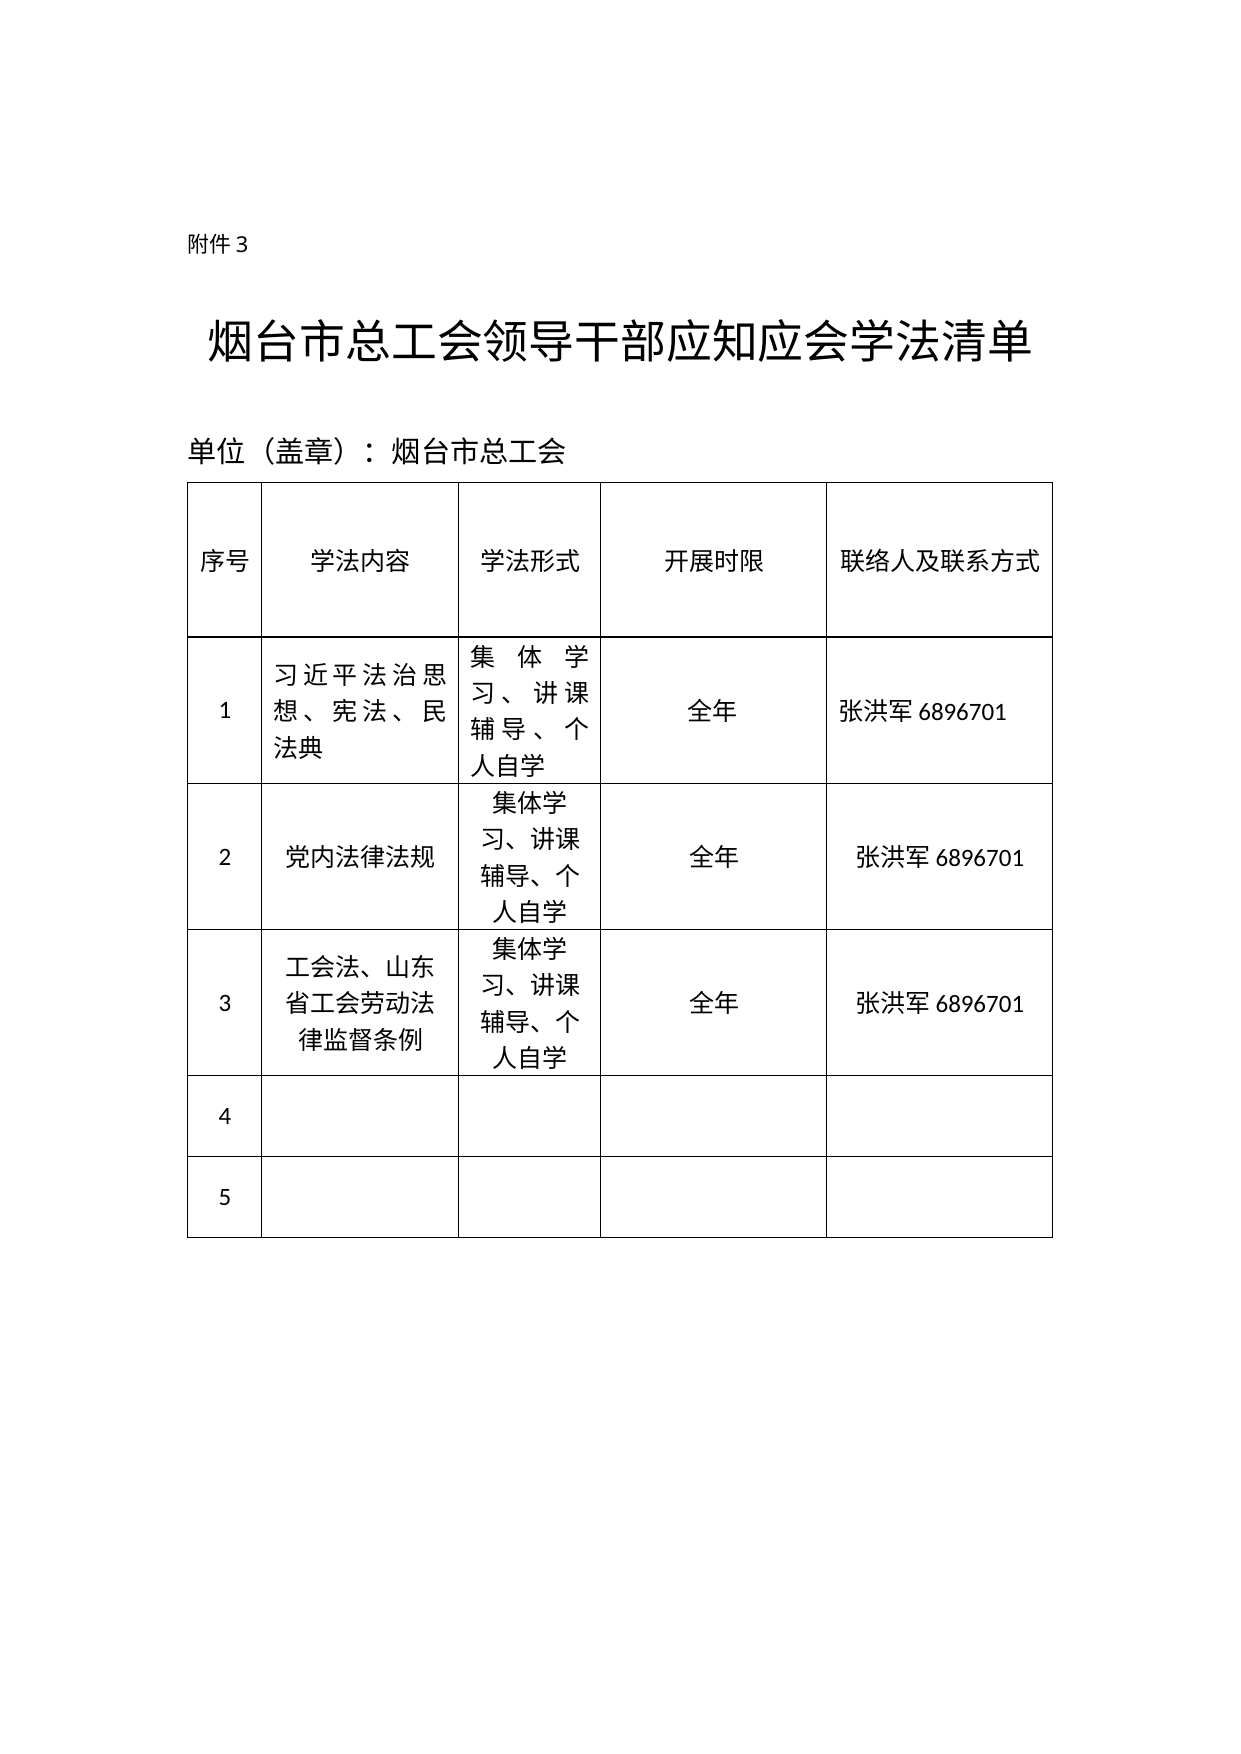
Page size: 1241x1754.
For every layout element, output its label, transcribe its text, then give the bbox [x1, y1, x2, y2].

table_cell [459, 1076, 600, 1156]
table_cell 集体学习、讲课辅导、个人自学 [459, 784, 600, 928]
table_cell 4 [188, 1076, 261, 1156]
table_cell 张洪军6896701 [827, 784, 1052, 928]
table_cell 张洪军6896701 [827, 930, 1052, 1074]
table_header 联络人及联系方式 [827, 483, 1052, 636]
table_cell 全年 [601, 930, 826, 1074]
table_cell 党内法律法规 [262, 784, 458, 928]
text 单位（盖章）：烟台市总工会 [187, 417, 1053, 482]
table_cell [262, 1076, 458, 1156]
table_cell [262, 1157, 458, 1237]
text 烟台市总工会领导干部应知应会学法清单 [187, 289, 1053, 387]
table_header 学法形式 [459, 483, 600, 636]
table_cell 集体学习、讲课辅导、个人自学 [459, 930, 600, 1074]
table_cell 1 [188, 638, 261, 782]
table_cell [459, 1157, 600, 1237]
table_cell 集体学习、讲课辅导、个人自学 [459, 638, 600, 782]
table_cell 工会法、山东省工会劳动法律监督条例 [262, 930, 458, 1074]
table_cell 张洪军6896701 [827, 638, 1052, 782]
table_header 序号 [188, 483, 261, 636]
table_cell 习近平法治思想、宪法、民法典 [262, 638, 458, 782]
table_cell 2 [188, 784, 261, 928]
table_cell 3 [188, 930, 261, 1074]
text 附件3 [187, 227, 1053, 259]
table_cell 全年 [601, 638, 826, 782]
table_cell 全年 [601, 784, 826, 928]
table_cell [601, 1076, 826, 1156]
table_header 学法内容 [262, 483, 458, 636]
table_cell [827, 1076, 1052, 1156]
table_header 开展时限 [601, 483, 826, 636]
table_cell 5 [188, 1157, 261, 1237]
table_cell [827, 1157, 1052, 1237]
table_cell [601, 1157, 826, 1237]
